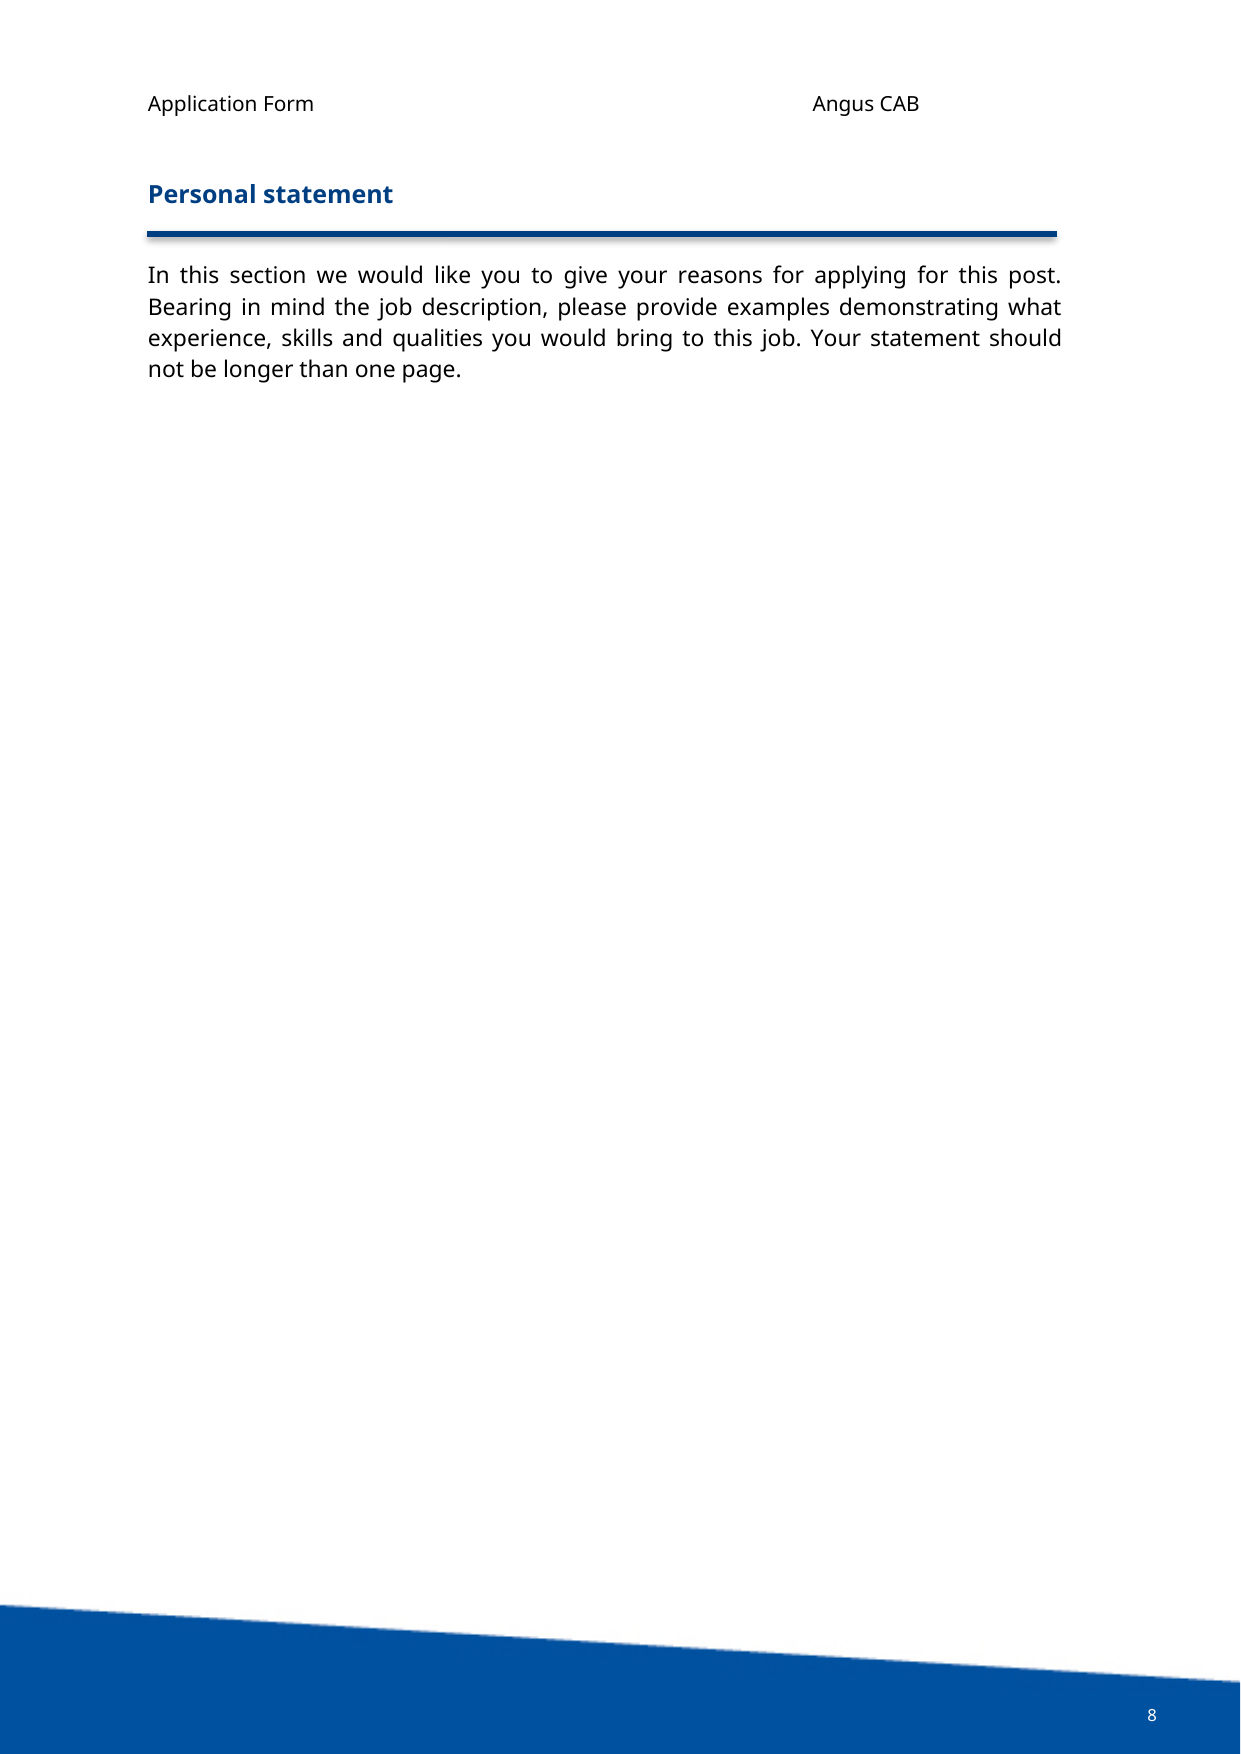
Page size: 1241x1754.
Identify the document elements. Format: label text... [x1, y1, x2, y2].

text In this section we would like you to give your reasons for applying for this post. Bearing in mind the job description, please provide examples demonstrating what experience, skills and qualities you would bring to this job. Your statement should not be longer than one page. [148, 259, 1063, 384]
subtitle Personal statement [148, 177, 1063, 211]
picture [0, 1591, 1241, 1754]
